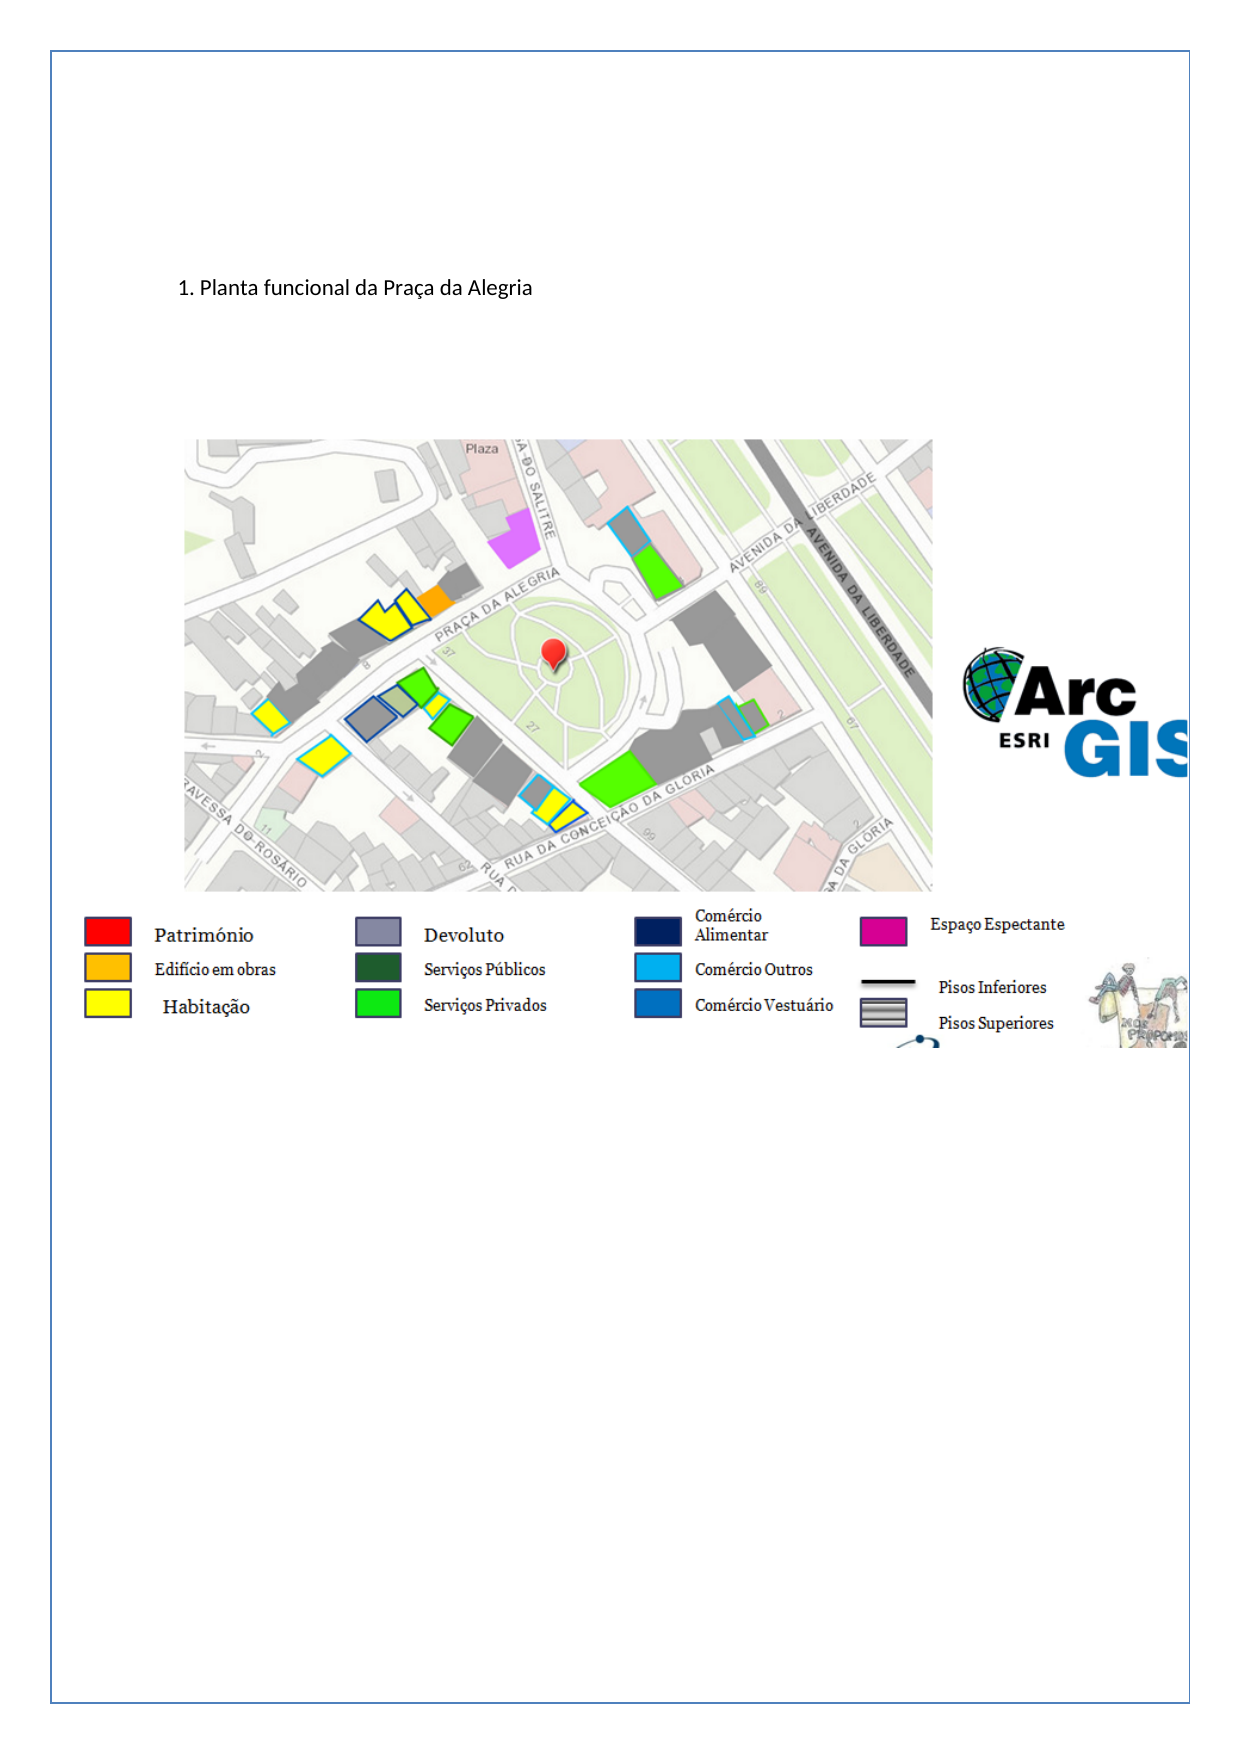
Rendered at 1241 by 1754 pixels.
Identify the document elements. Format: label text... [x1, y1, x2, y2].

text 1. Planta funcional da Praça da Alegria [177, 273, 1063, 302]
picture [70, 424, 1188, 1046]
